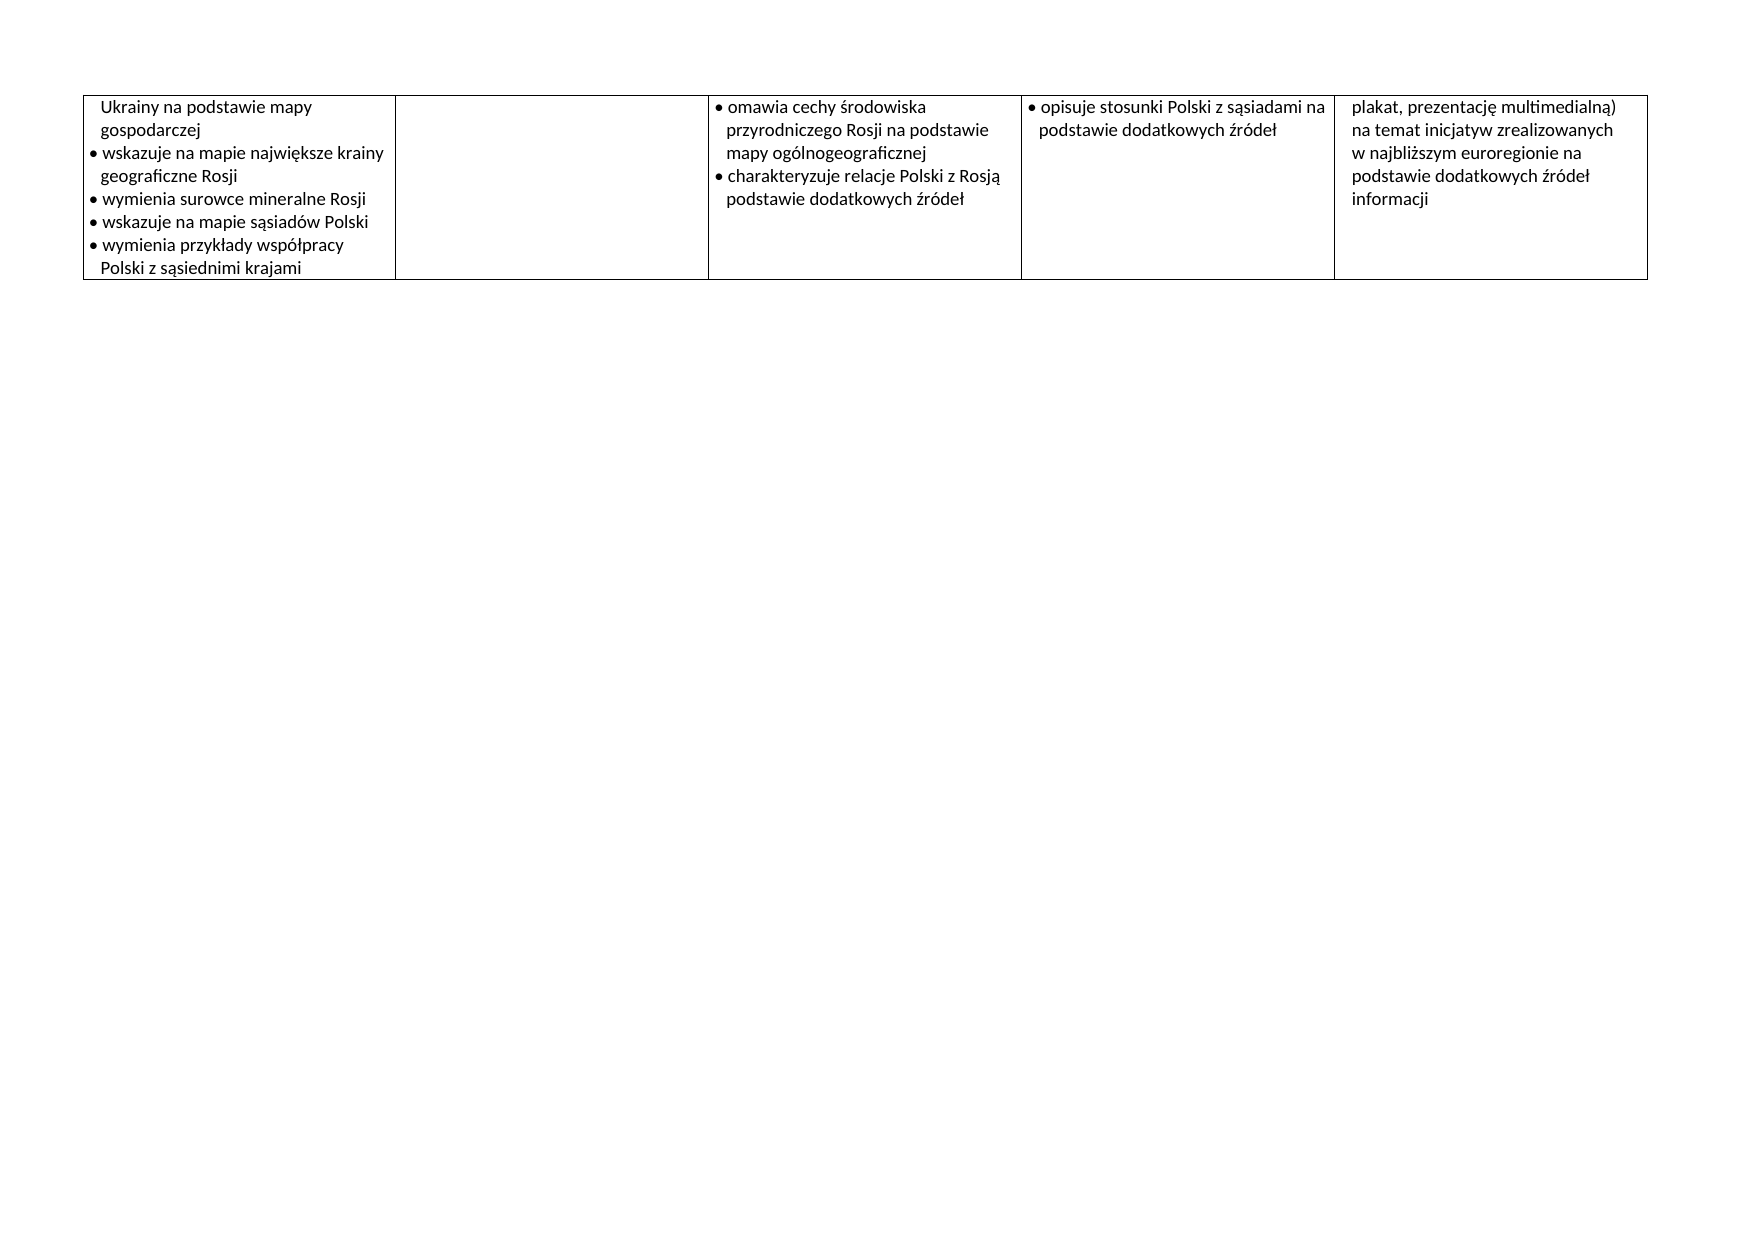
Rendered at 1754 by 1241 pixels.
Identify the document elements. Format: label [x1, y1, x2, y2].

table_cell [1335, 96, 1647, 279]
table_cell [84, 96, 395, 279]
table_cell [709, 96, 1021, 279]
table_cell [396, 96, 708, 279]
table_cell [1022, 96, 1334, 279]
